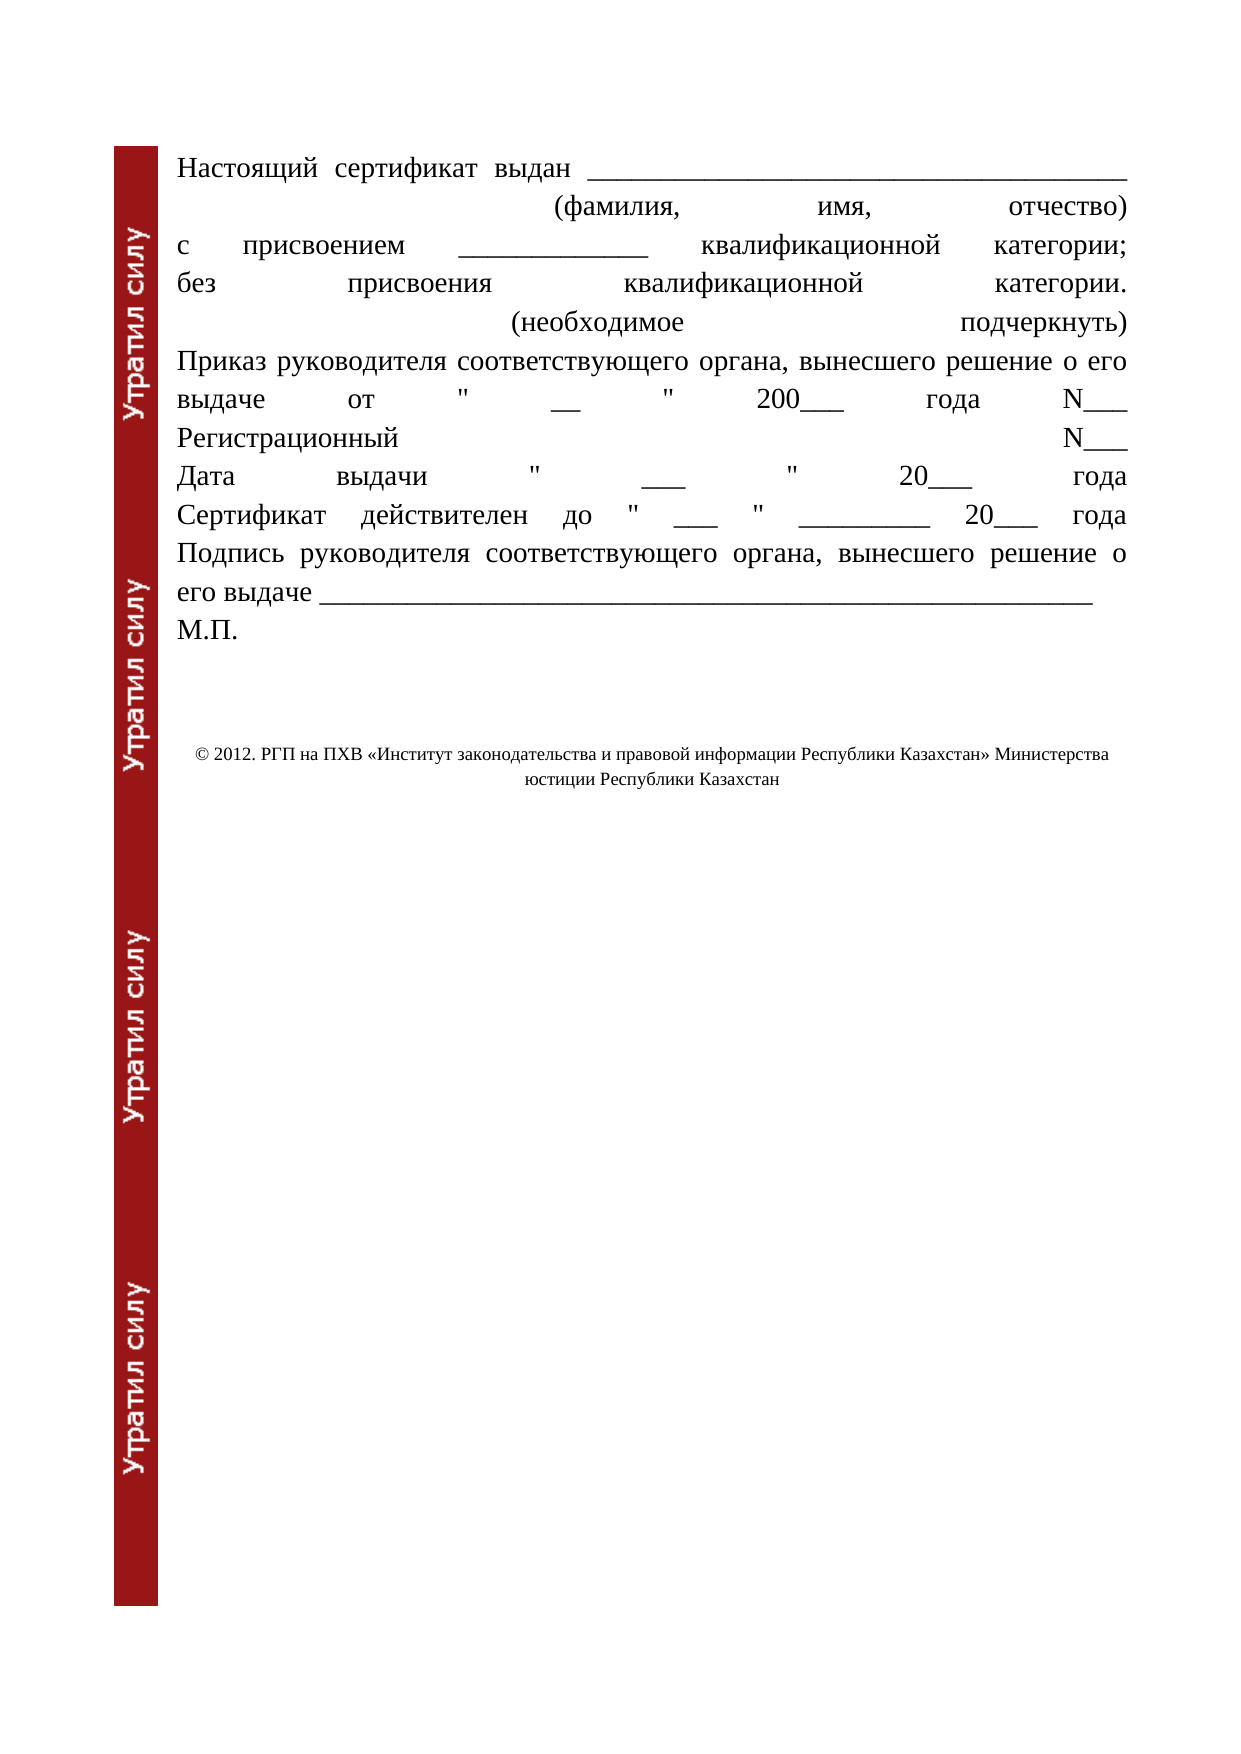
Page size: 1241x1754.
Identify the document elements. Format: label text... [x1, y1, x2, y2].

text М.П. [112, 612, 1128, 646]
picture [114, 646, 158, 743]
text Настоящий сертификат выдан _____________________________________ (фамилия, имя, отчество) с присвоением _____________ квалификационной категории; без присвоения квалификационной категории. (необходимое подчеркнуть) Приказ руководителя соответствующего органа, вынесшего решение о его выдаче от " __ " 200___ года N___ Регистрационный N___ Дата выдачи " ___ " 20___ года Сертификат действителен до " ___ " _________ 20___ года Подпись руководителя соответствующего органа, вынесшего решение о его выдаче _____________________________________________________ [112, 150, 1128, 607]
picture [114, 146, 158, 150]
picture [114, 789, 158, 1606]
text © 2012. РГП на ПХВ «Институт законодательства и правовой информации Республики Казахстан» Министерства юстиции Республики Казахстан [112, 743, 1128, 789]
picture [114, 607, 158, 612]
